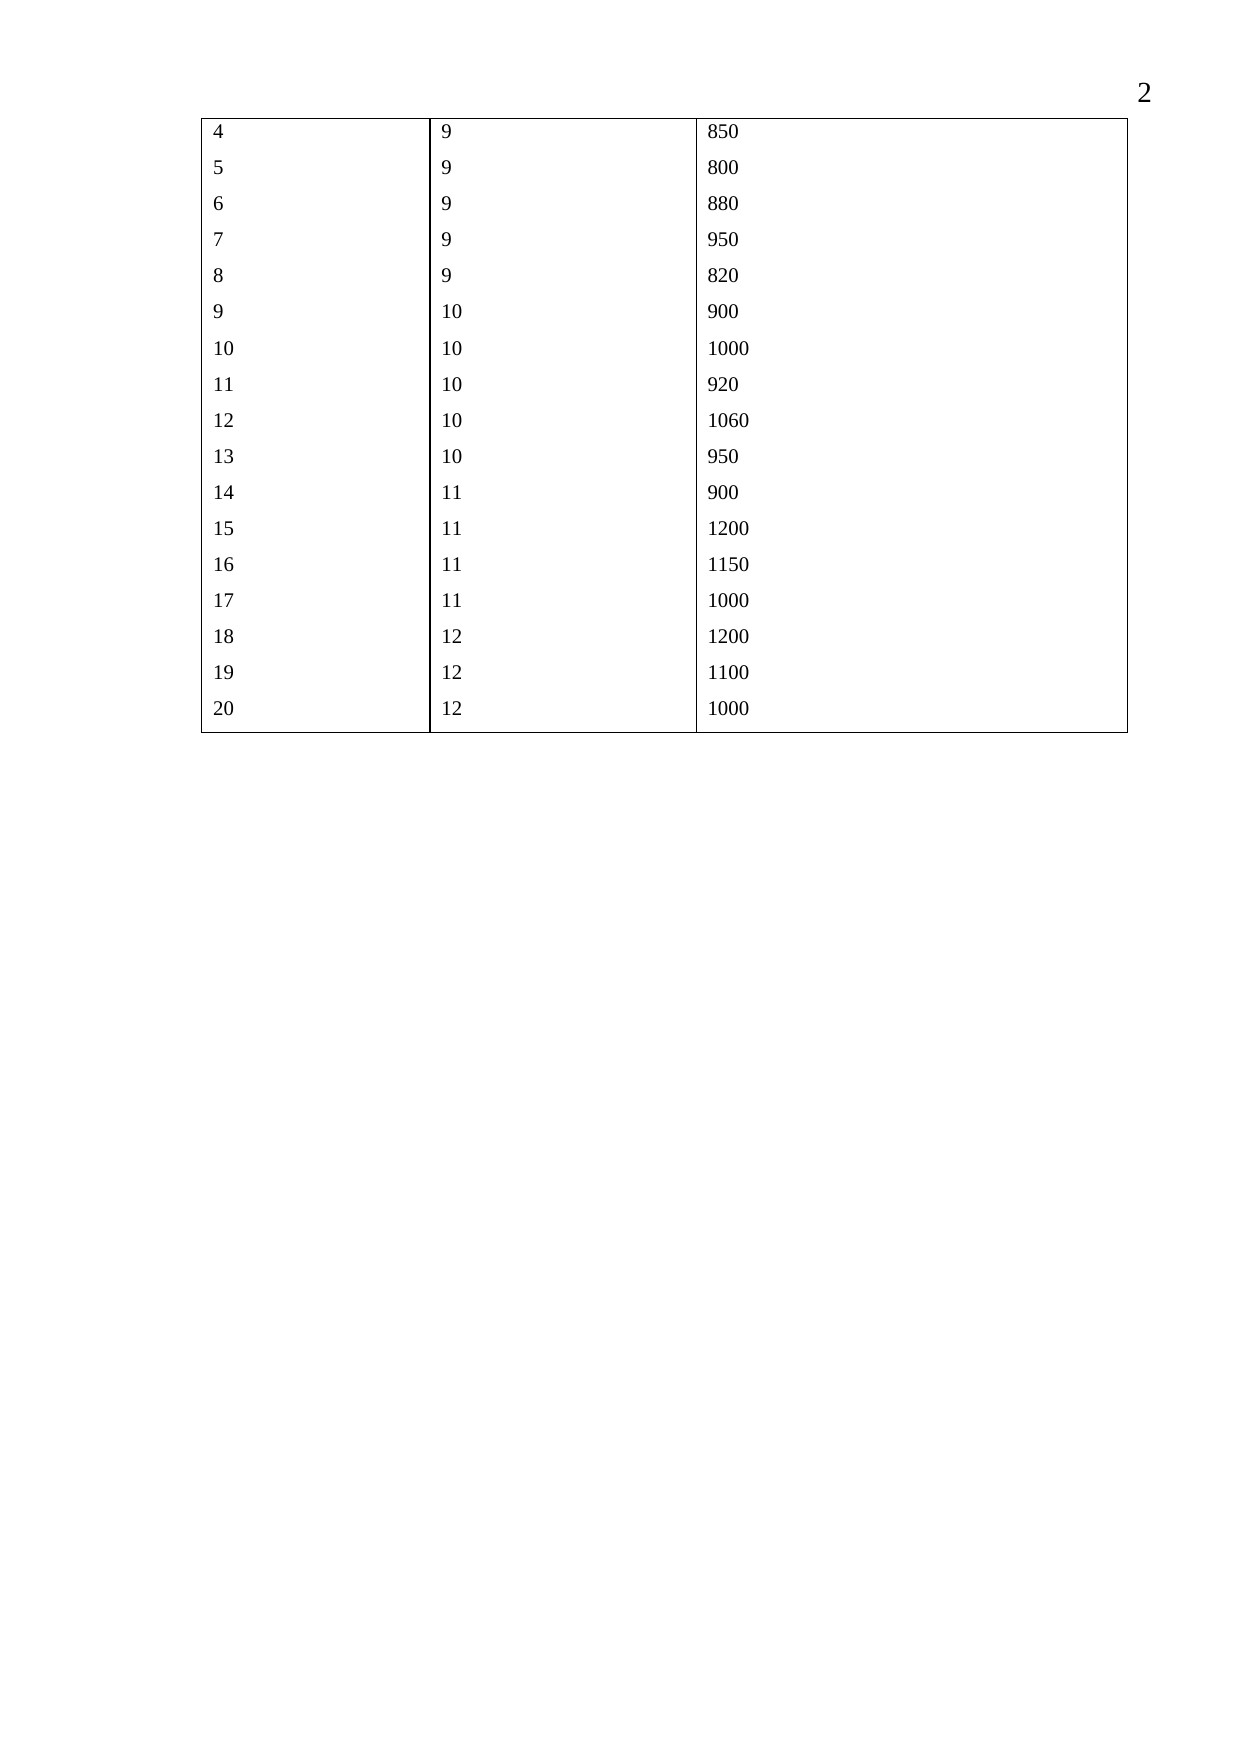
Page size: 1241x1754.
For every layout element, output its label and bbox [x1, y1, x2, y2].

table_cell [431, 119, 696, 732]
table_cell [202, 119, 429, 732]
table_cell [697, 119, 1127, 732]
